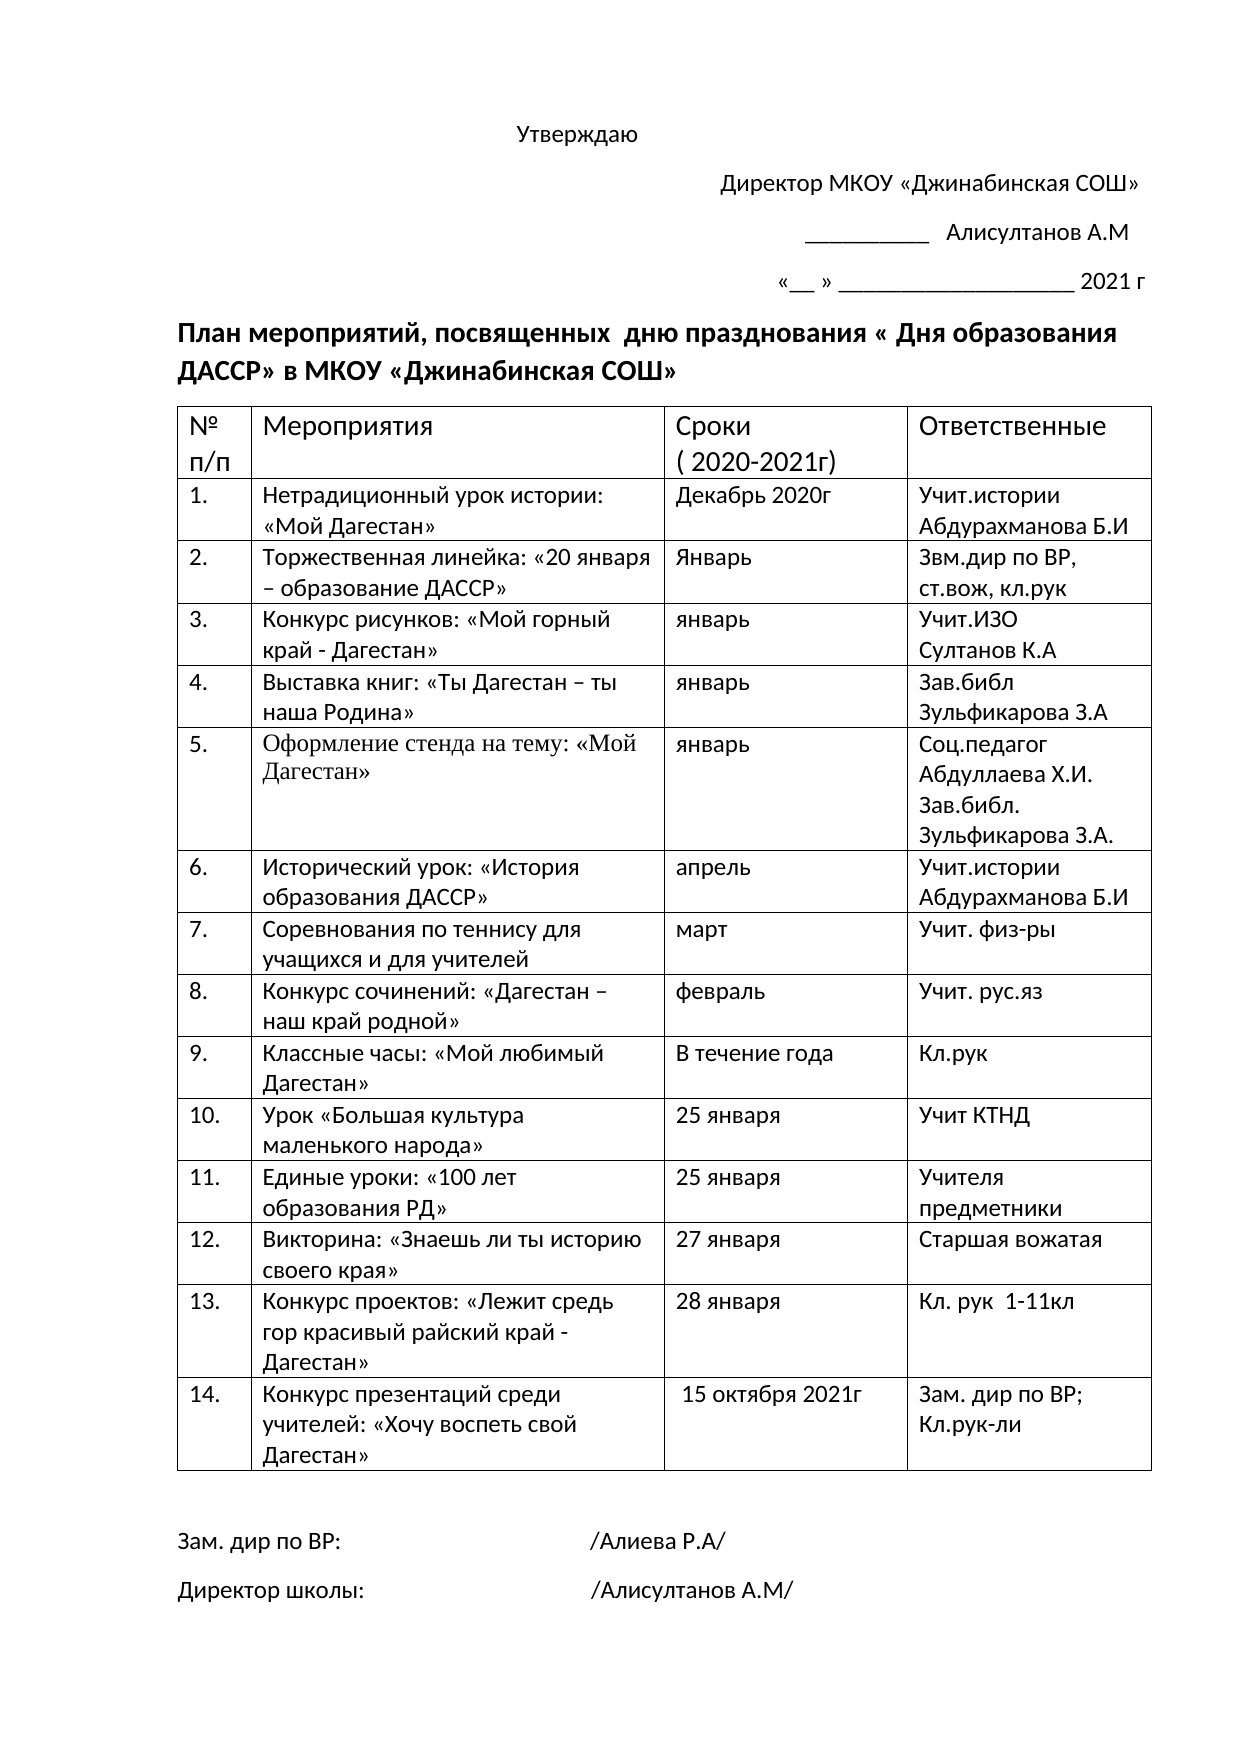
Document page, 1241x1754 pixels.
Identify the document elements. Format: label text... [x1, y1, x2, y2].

table_cell Декабрь 2020г [665, 479, 907, 540]
table_cell 28 января [665, 1285, 907, 1377]
table_cell март [665, 913, 907, 974]
table_cell 4. [178, 666, 251, 727]
table_cell Учит.истории Абдурахманова Б.И [908, 851, 1151, 912]
table_cell январь [665, 604, 907, 664]
table_cell Кл.рук [908, 1037, 1151, 1098]
table_cell Конкурс сочинений: «Дагестан – наш край родной» [252, 975, 664, 1036]
text Директор школы: /Алисултанов А.М/ [177, 1574, 1152, 1604]
table_cell 14. [178, 1378, 251, 1469]
table_cell 10. [178, 1099, 251, 1160]
table_cell Торжественная линейка: «20 января – образование ДАССР» [252, 541, 664, 602]
table_cell Звм.дир по ВР, ст.вож, кл.рук [908, 541, 1151, 602]
table_cell Конкурс проектов: «Лежит средь гор красивый райский край - Дагестан» [252, 1285, 664, 1377]
table_cell Учит КТНД [908, 1099, 1151, 1160]
table_cell Соревнования по теннису для учащихся и для учителей [252, 913, 664, 974]
table_cell Старшая вожатая [908, 1223, 1151, 1284]
table_cell Зам. дир по ВР; Кл.рук-ли [908, 1378, 1151, 1469]
table_header Ответственные [908, 407, 1151, 478]
text «__ » ___________________ 2021 г [177, 265, 1152, 296]
table_cell Учит.ИЗО Султанов К.А [908, 604, 1151, 664]
text __________ Алисултанов А.М [177, 216, 1152, 247]
table_cell Учит. рус.яз [908, 975, 1151, 1036]
table_header Мероприятия [252, 407, 664, 478]
table_cell 13. [178, 1285, 251, 1377]
table_cell Викторина: «Знаешь ли ты историю своего края» [252, 1223, 664, 1284]
text Зам. дир по ВР: /Алиева Р.А/ [177, 1525, 1152, 1556]
table_cell 25 января [665, 1099, 907, 1160]
table_cell Нетрадиционный урок истории: «Мой Дагестан» [252, 479, 664, 540]
table_cell 11. [178, 1161, 251, 1222]
table_cell В течение года [665, 1037, 907, 1098]
table_cell 2. [178, 541, 251, 602]
table_cell Конкурс презентаций среди учителей: «Хочу воспеть свой Дагестан» [252, 1378, 664, 1469]
table_cell Выставка книг: «Ты Дагестан – ты наша Родина» [252, 666, 664, 727]
table_cell Урок «Большая культура маленького народа» [252, 1099, 664, 1160]
table_header № п/п [178, 407, 251, 478]
text Директор МКОУ «Джинабинская СОШ» [177, 167, 1152, 198]
table_cell 25 января [665, 1161, 907, 1222]
table_cell 8. [178, 975, 251, 1036]
table_cell 5. [178, 728, 251, 850]
table_header Сроки ( 2020-2021г) [665, 407, 907, 478]
table_cell 6. [178, 851, 251, 912]
table_cell Кл. рук 1-11кл [908, 1285, 1151, 1377]
table_cell январь [665, 728, 907, 850]
table_cell Соц.педагог Абдуллаева Х.И. Зав.библ. Зульфикарова З.А. [908, 728, 1151, 850]
table_cell 27 января [665, 1223, 907, 1284]
table_cell Конкурс рисунков: «Мой горный край - Дагестан» [252, 604, 664, 664]
table_cell апрель [665, 851, 907, 912]
table_cell Учителя предметники [908, 1161, 1151, 1222]
table_cell Зав.библ Зульфикарова З.А [908, 666, 1151, 727]
table_cell 3. [178, 604, 251, 664]
table_cell Учит.истории Абдурахманова Б.И [908, 479, 1151, 540]
table_cell 1. [178, 479, 251, 540]
table_cell 15 октября 2021г [665, 1378, 907, 1469]
table_cell Оформление стенда на тему: «Мой Дагестан» [252, 728, 664, 850]
table_cell Единые уроки: «100 лет образования РД» [252, 1161, 664, 1222]
table_cell Классные часы: «Мой любимый Дагестан» [252, 1037, 664, 1098]
table_cell 9. [178, 1037, 251, 1098]
text План мероприятий, посвященных дню празднования « Дня образования ДАССР» в МКОУ «Джинабинская СОШ» [177, 314, 1152, 387]
table_cell 7. [178, 913, 251, 974]
table_cell Январь [665, 541, 907, 602]
table_cell 12. [178, 1223, 251, 1284]
table_cell январь [665, 666, 907, 727]
text Утверждаю [177, 118, 1152, 149]
table_cell февраль [665, 975, 907, 1036]
table_cell Учит. физ-ры [908, 913, 1151, 974]
table_cell Исторический урок: «История образования ДАССР» [252, 851, 664, 912]
